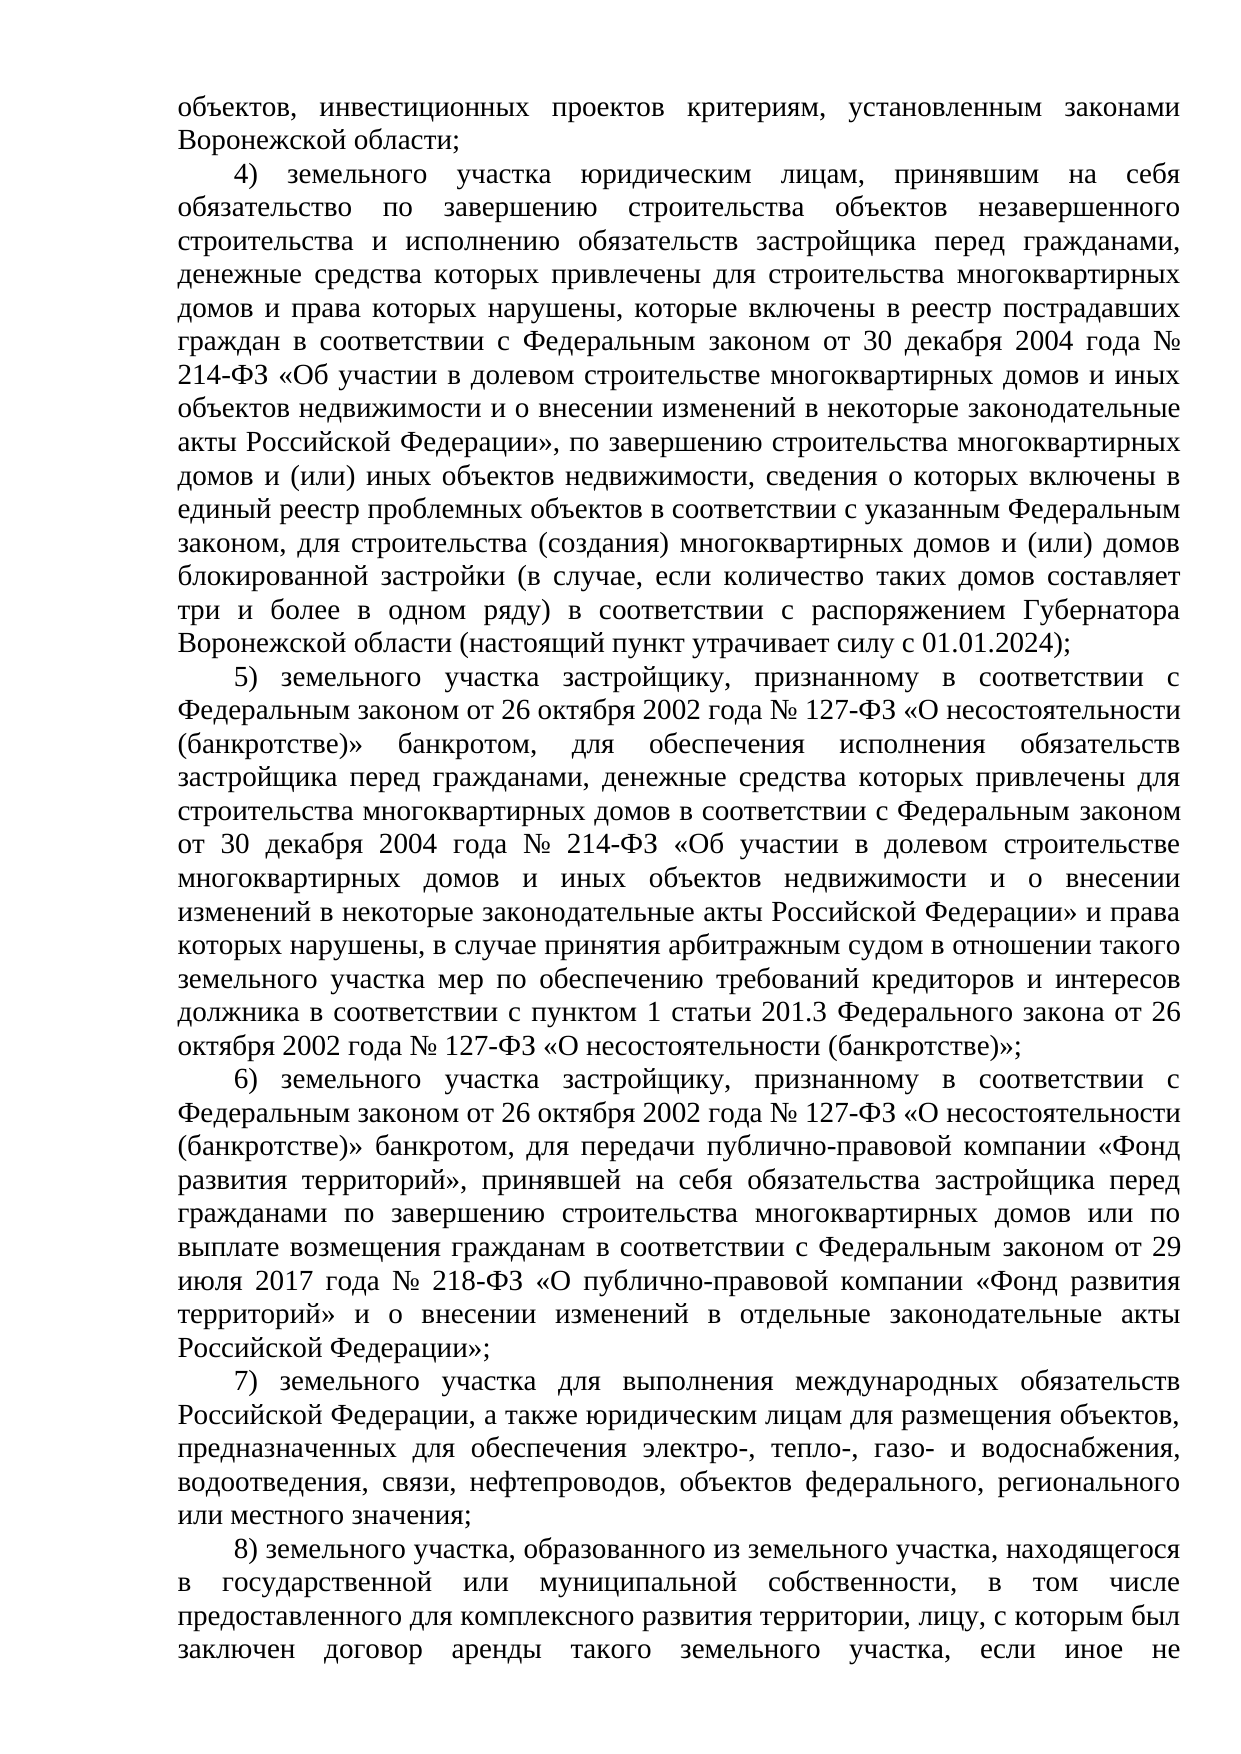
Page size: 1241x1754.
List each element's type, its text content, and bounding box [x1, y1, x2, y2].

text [177, 89, 1181, 156]
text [177, 1531, 1181, 1665]
text 4) земельного участка юридическим лицам, принявшим на себя обязательство по завершению строительства объектов незавершенного строительства и исполнению обязательств застройщика перед гражданами, денежные средства которых привлечены для строительства многоквартирных домов и права которых нарушены, которые включены в реестр пострадавших граждан в соответствии с Федеральным законом от 30 декабря 2004 года № 214-ФЗ «Об участии в долевом строительстве многоквартирных домов и иных объектов недвижимости и о внесении изменений в некоторые законодательные акты Российской Федерации», по завершению строительства многоквартирных домов и (или) иных объектов недвижимости, сведения о которых включены в единый реестр проблемных объектов в соответствии с указанным Федеральным законом, для строительства (создания) многоквартирных домов и (или) домов блокированной застройки (в случае, если количество таких домов составляет три и более в одном ряду) в соответствии с распоряжением Губернатора Воронежской области (настоящий пункт утрачивает силу с 01.01.2024); [177, 156, 1181, 659]
text 7) земельного участка для выполнения международных обязательств Российской Федерации, а также юридическим лицам для размещения объектов, предназначенных для обеспечения электро-, тепло-, газо- и водоснабжения, водоотведения, связи, нефтепроводов, объектов федерального, регионального или местного значения; [177, 1363, 1181, 1531]
text 6) земельного участка застройщику, признанному в соответствии с Федеральным законом от 26 октября 2002 года № 127-ФЗ «О несостоятельности (банкротстве)» банкротом, для передачи публично-правовой компании «Фонд развития территорий», принявшей на себя обязательства застройщика перед гражданами по завершению строительства многоквартирных домов или по выплате возмещения гражданам в соответствии с Федеральным законом от 29 июля 2017 года № 218-ФЗ «О публично-правовой компании «Фонд развития территорий» и о внесении изменений в отдельные законодательные акты Российской Федерации»; [177, 1061, 1181, 1363]
text 5) земельного участка застройщику, признанному в соответствии с Федеральным законом от 26 октября 2002 года № 127-ФЗ «О несостоятельности (банкротстве)» банкротом, для обеспечения исполнения обязательств застройщика перед гражданами, денежные средства которых привлечены для строительства многоквартирных домов в соответствии с Федеральным законом от 30 декабря 2004 года № 214-ФЗ «Об участии в долевом строительстве многоквартирных домов и иных объектов недвижимости и о внесении изменений в некоторые законодательные акты Российской Федерации» и права которых нарушены, в случае принятия арбитражным судом в отношении такого земельного участка мер по обеспечению требований кредиторов и интересов должника в соответствии с пунктом 1 статьи 201.3 Федерального закона от 26 октября 2002 года № 127-ФЗ «О несостоятельности (банкротстве)»; [177, 659, 1181, 1061]
